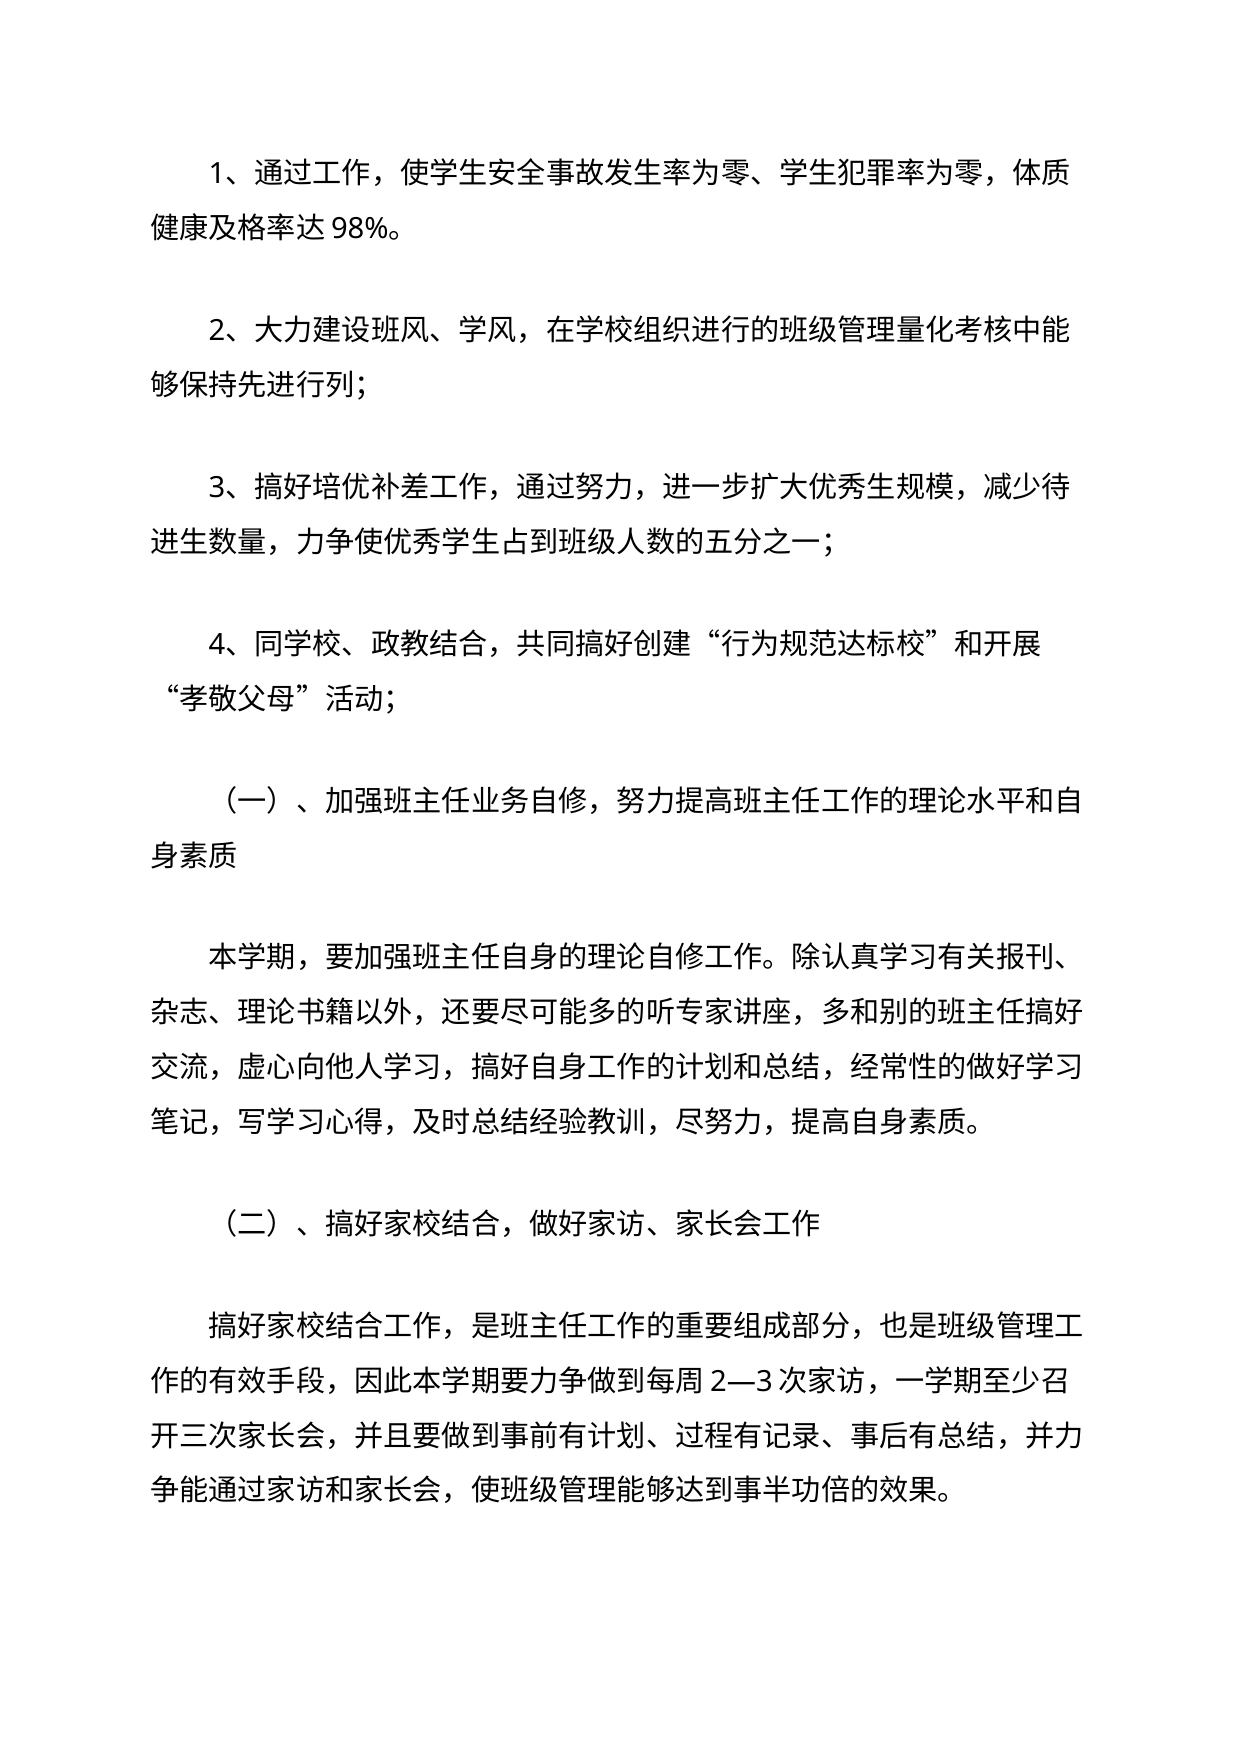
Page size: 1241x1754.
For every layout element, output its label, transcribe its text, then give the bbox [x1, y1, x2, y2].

text （二）、搞好家校结合，做好家访、家长会工作 [150, 1200, 1090, 1243]
text 3、搞好培优补差工作，通过努力，进一步扩大优秀生规模，减少待进生数量，力争使优秀学生占到班级人数的五分之一； [150, 464, 1090, 561]
text 1、通过工作，使学生安全事故发生率为零、学生犯罪率为零，体质健康及格率达98%。 [150, 150, 1090, 247]
text 4、同学校、政教结合，共同搞好创建“行为规范达标校”和开展“孝敬父母”活动； [150, 621, 1090, 718]
text 搞好家校结合工作，是班主任工作的重要组成部分，也是班级管理工作的有效手段，因此本学期要力争做到每周2—3次家访，一学期至少召开三次家长会，并且要做到事前有计划、过程有记录、事后有总结，并力争能通过家访和家长会，使班级管理能够达到事半功倍的效果。 [150, 1302, 1090, 1509]
text 2、大力建设班风、学风，在学校组织进行的班级管理量化考核中能够保持先进行列； [150, 307, 1090, 404]
text 本学期，要加强班主任自身的理论自修工作。除认真学习有关报刊、杂志、理论书籍以外，还要尽可能多的听专家讲座，多和别的班主任搞好交流，虚心向他人学习，搞好自身工作的计划和总结，经常性的做好学习笔记，写学习心得，及时总结经验教训，尽努力，提高自身素质。 [150, 934, 1090, 1141]
text （一）、加强班主任业务自修，努力提高班主任工作的理论水平和自身素质 [150, 777, 1090, 874]
